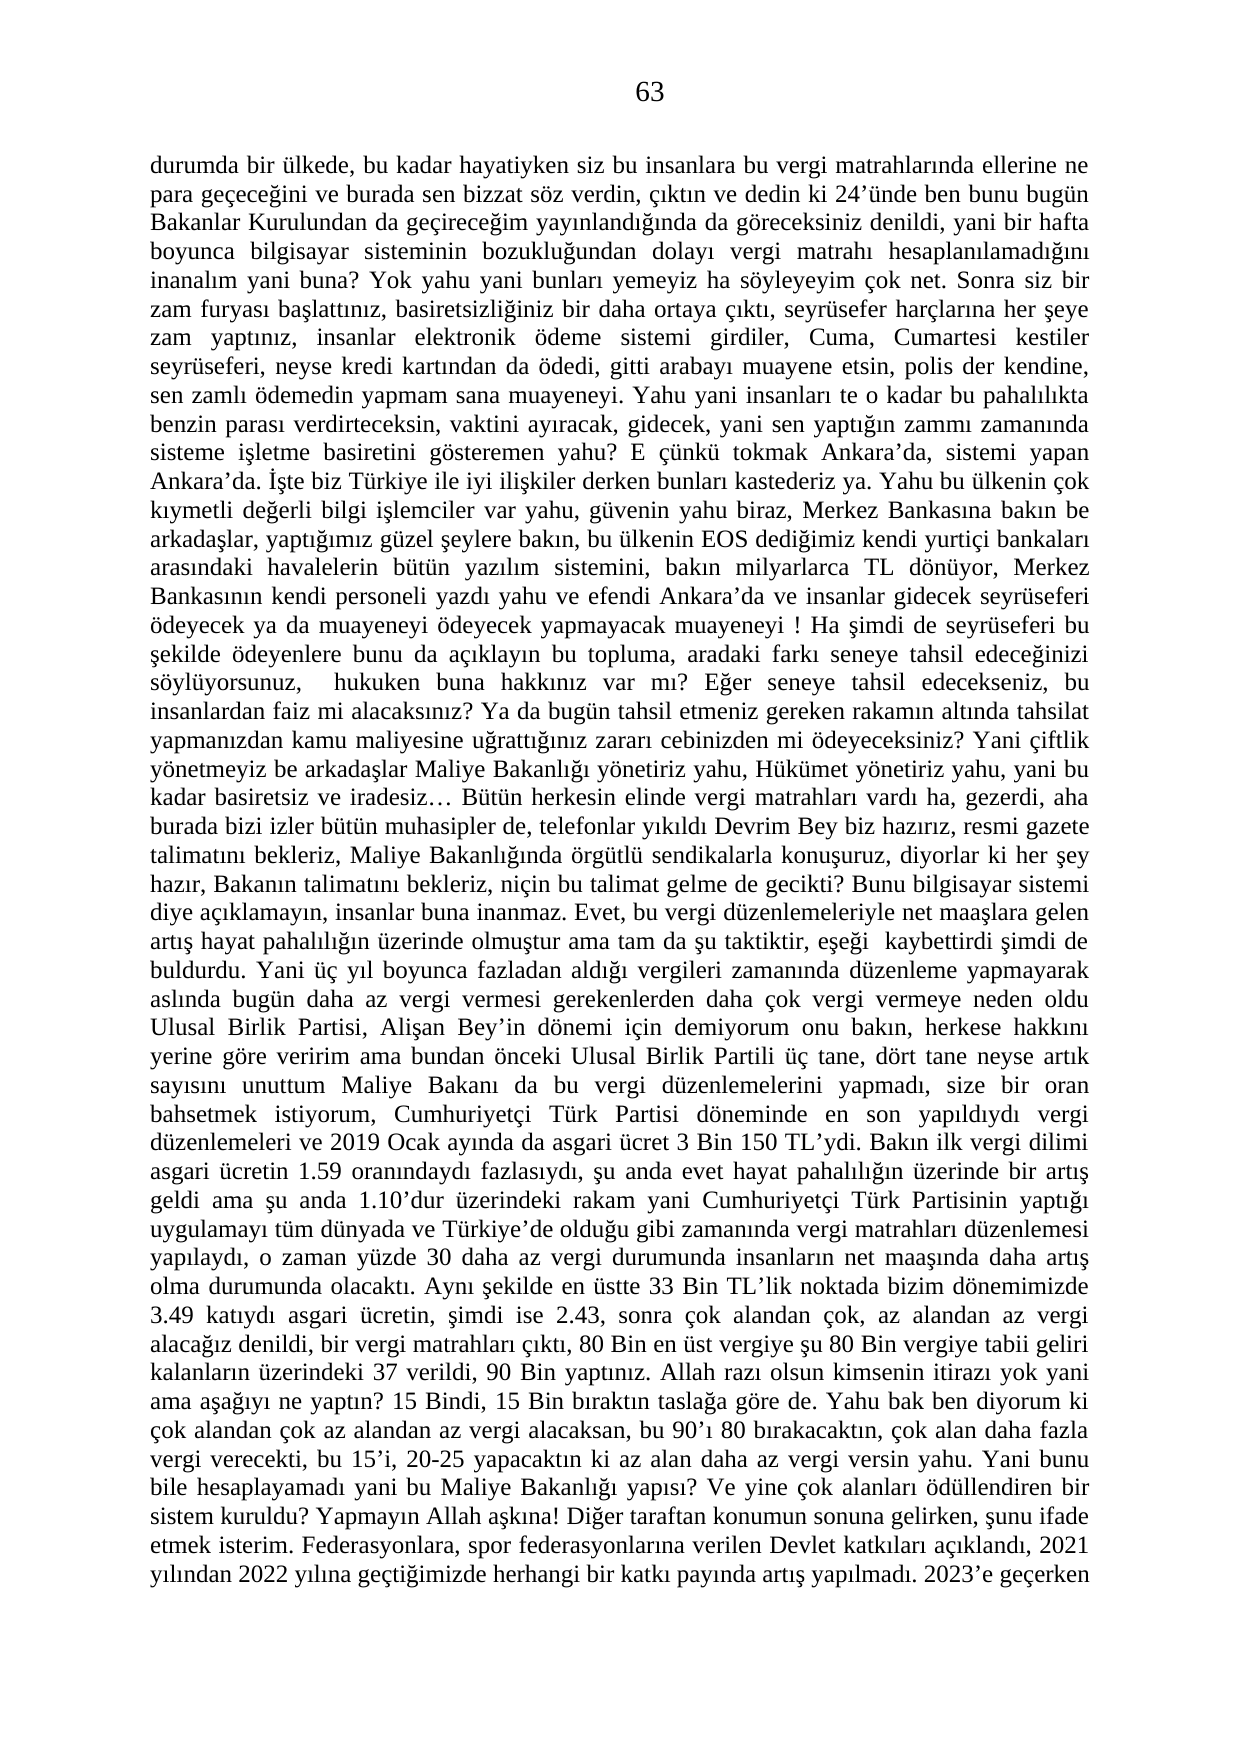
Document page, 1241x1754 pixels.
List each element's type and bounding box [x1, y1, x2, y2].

text [150, 150, 1090, 1587]
